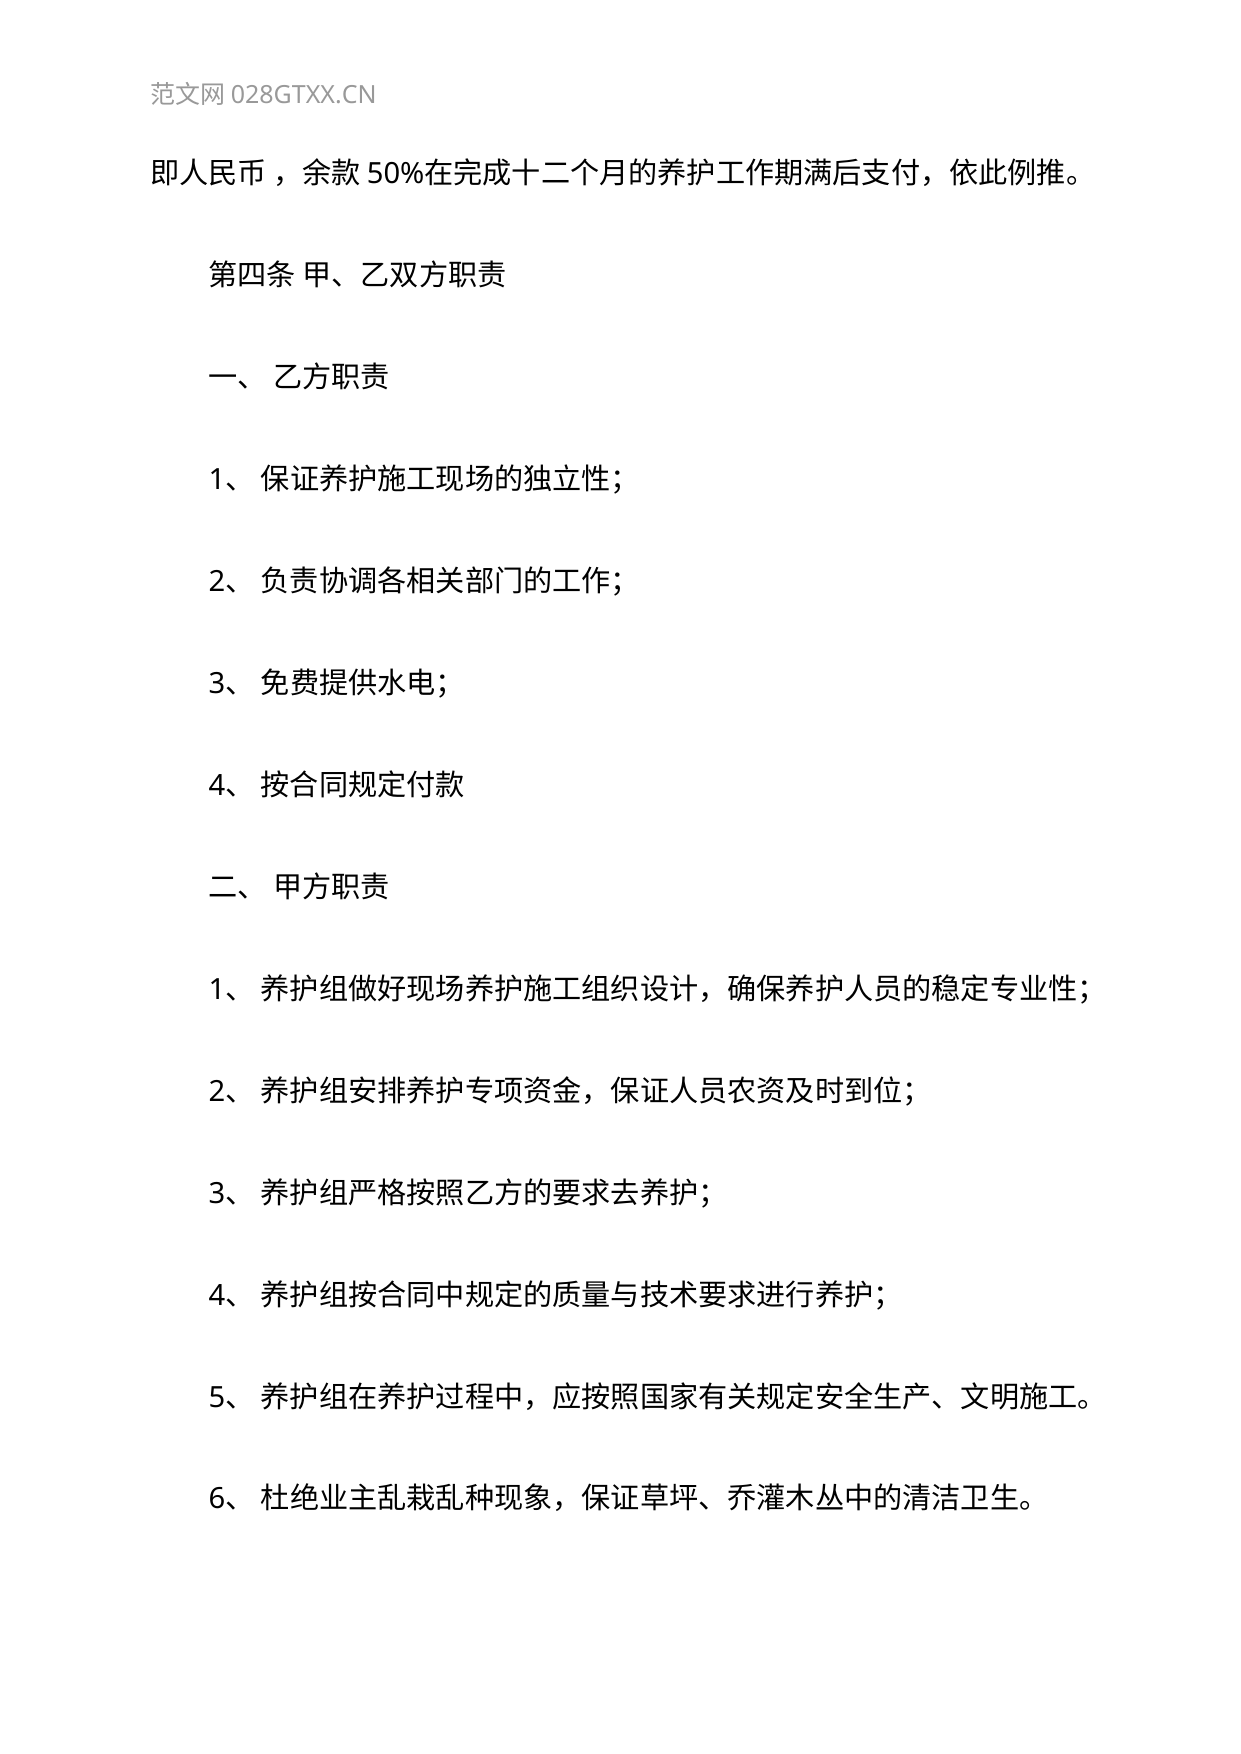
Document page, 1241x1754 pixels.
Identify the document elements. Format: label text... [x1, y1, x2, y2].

text 3、 免费提供水电； [150, 659, 1090, 702]
text 2、 负责协调各相关部门的工作； [150, 557, 1090, 600]
text 二、 甲方职责 [150, 863, 1090, 906]
text 6、 杜绝业主乱栽乱种现象，保证草坪、乔灌木丛中的清洁卫生。 [150, 1475, 1090, 1517]
text 4、 养护组按合同中规定的质量与技术要求进行养护； [150, 1271, 1090, 1313]
text 2、 养护组安排养护专项资金，保证人员农资及时到位； [150, 1067, 1090, 1109]
text 5、 养护组在养护过程中，应按照国家有关规定安全生产、文明施工。 [150, 1373, 1090, 1416]
text 一、 乙方职责 [150, 354, 1090, 396]
text 3、 养护组严格按照乙方的要求去养护； [150, 1169, 1090, 1212]
text 1、 保证养护施工现场的独立性； [150, 456, 1090, 498]
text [150, 150, 1090, 192]
text 第四条 甲、乙双方职责 [150, 252, 1090, 294]
text 1、 养护组做好现场养护施工组织设计，确保养护人员的稳定专业性； [150, 965, 1090, 1008]
text 4、 按合同规定付款 [150, 761, 1090, 804]
